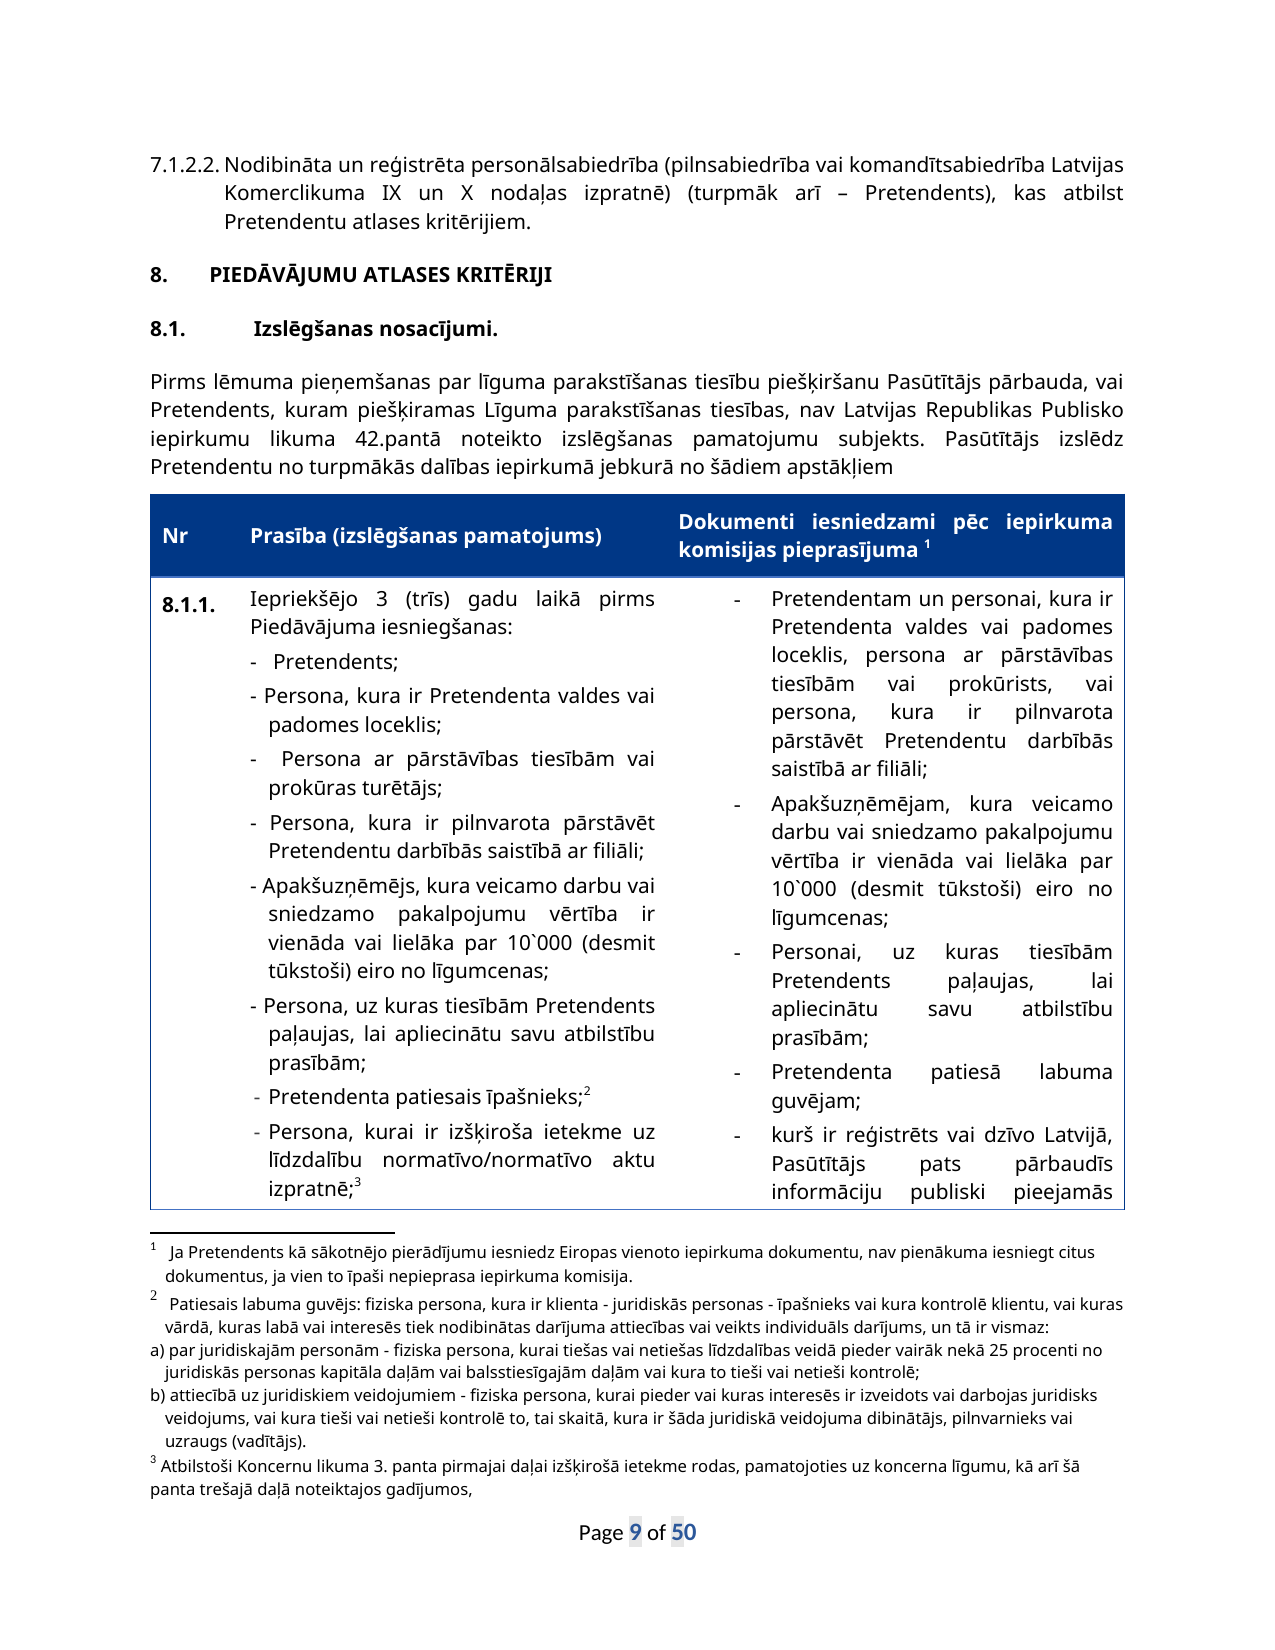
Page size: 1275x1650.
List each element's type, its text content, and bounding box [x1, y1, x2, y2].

subtitle Nodibināta un reģistrēta personālsabiedrība (pilnsabiedrība vai komandītsabiedrība Latvijas Komerclikuma IX un X nodaļas izpratnē) (turpmāk arī – Pretendents), kas atbilst Pretendentu atlases kritērijiem. [150, 150, 1125, 235]
list Pirms lēmuma pieņemšanas par līguma parakstīšanas tiesību piešķiršanu Pasūtītājs pārbauda, vai Pretendents, kuram piešķiramas Līguma parakstīšanas tiesības, nav Latvijas Republikas Publisko iepirkumu likuma 42.pantā noteikto izslēgšanas pamatojumu subjekts. Pasūtītājs izslēdz Pretendentu no turpmākās dalības iepirkumā jebkurā no šādiem apstākļiem [150, 367, 1125, 481]
table_header Nr [151, 495, 239, 576]
subtitle Izslēgšanas nosacījumi. [150, 314, 1125, 342]
table_header Dokumenti iesniedzami pēc iepirkuma komisijas pieprasījuma [667, 495, 1124, 576]
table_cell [239, 578, 667, 1209]
table_header Prasība (izslēgšanas pamatojums) [239, 495, 667, 576]
table_cell 8.1.1. [151, 578, 239, 1209]
subtitle PIEDĀVĀJUMU ATLASES KRITĒRIJI [150, 260, 1125, 289]
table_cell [667, 578, 1124, 1209]
